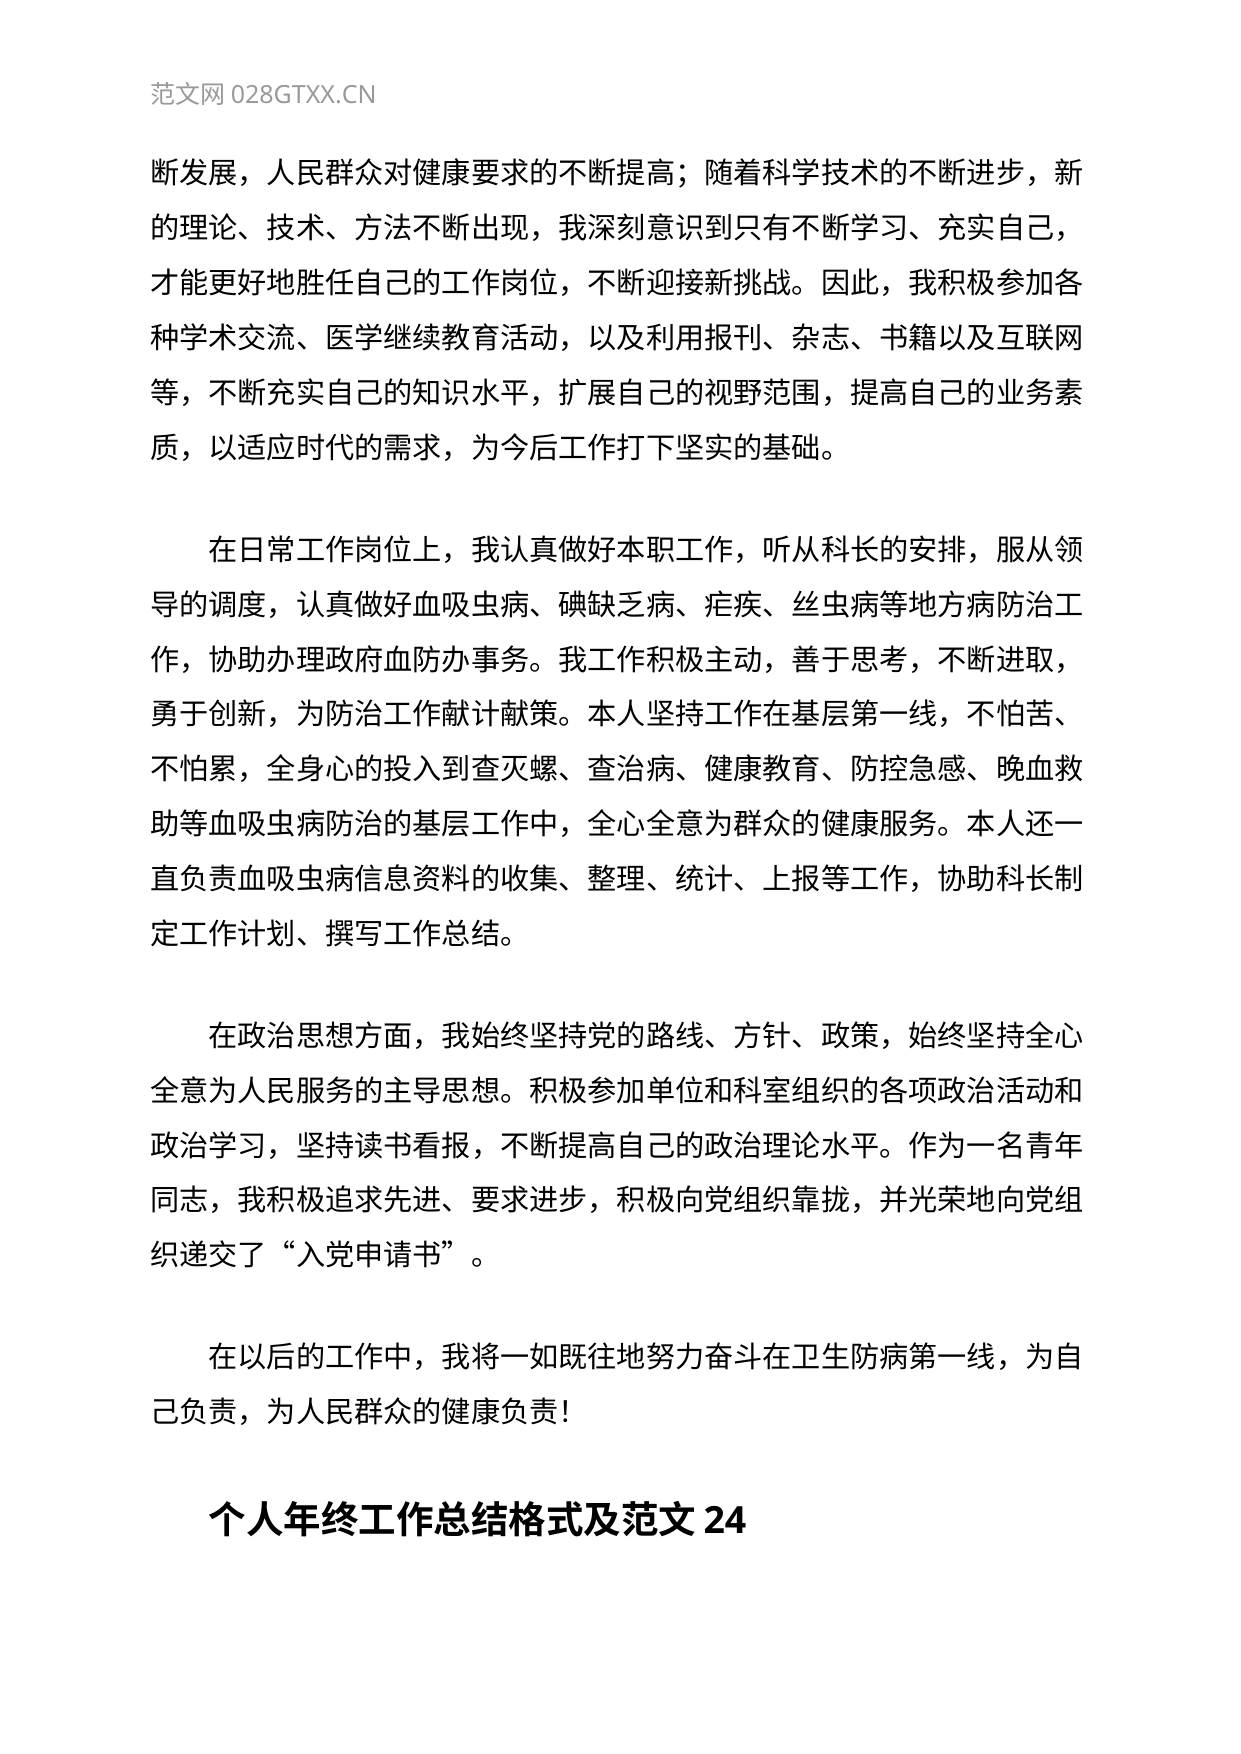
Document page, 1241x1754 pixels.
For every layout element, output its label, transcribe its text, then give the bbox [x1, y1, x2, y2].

text 在政治思想方面，我始终坚持党的路线、方针、政策，始终坚持全心全意为人民服务的主导思想。积极参加单位和科室组织的各项政治活动和政治学习，坚持读书看报，不断提高自己的政治理论水平。作为一名青年同志，我积极追求先进、要求进步，积极向党组织靠拢，并光荣地向党组织递交了“入党申请书”。 [150, 1012, 1090, 1274]
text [150, 150, 1090, 467]
text 在以后的工作中，我将一如既往地努力奋斗在卫生防病第一线，为自己负责，为人民群众的健康负责！ [150, 1334, 1090, 1431]
text 在日常工作岗位上，我认真做好本职工作，听从科长的安排，服从领导的调度，认真做好血吸虫病、碘缺乏病、疟疾、丝虫病等地方病防治工作，协助办理政府血防办事务。我工作积极主动，善于思考，不断进取，勇于创新，为防治工作献计献策。本人坚持工作在基层第一线，不怕苦、不怕累，全身心的投入到查灭螺、查治病、健康教育、防控急感、晚血救助等血吸虫病防治的基层工作中，全心全意为群众的健康服务。本人还一直负责血吸虫病信息资料的收集、整理、统计、上报等工作，协助科长制定工作计划、撰写工作总结。 [150, 526, 1090, 953]
text 个人年终工作总结格式及范文24 [150, 1490, 1090, 1545]
